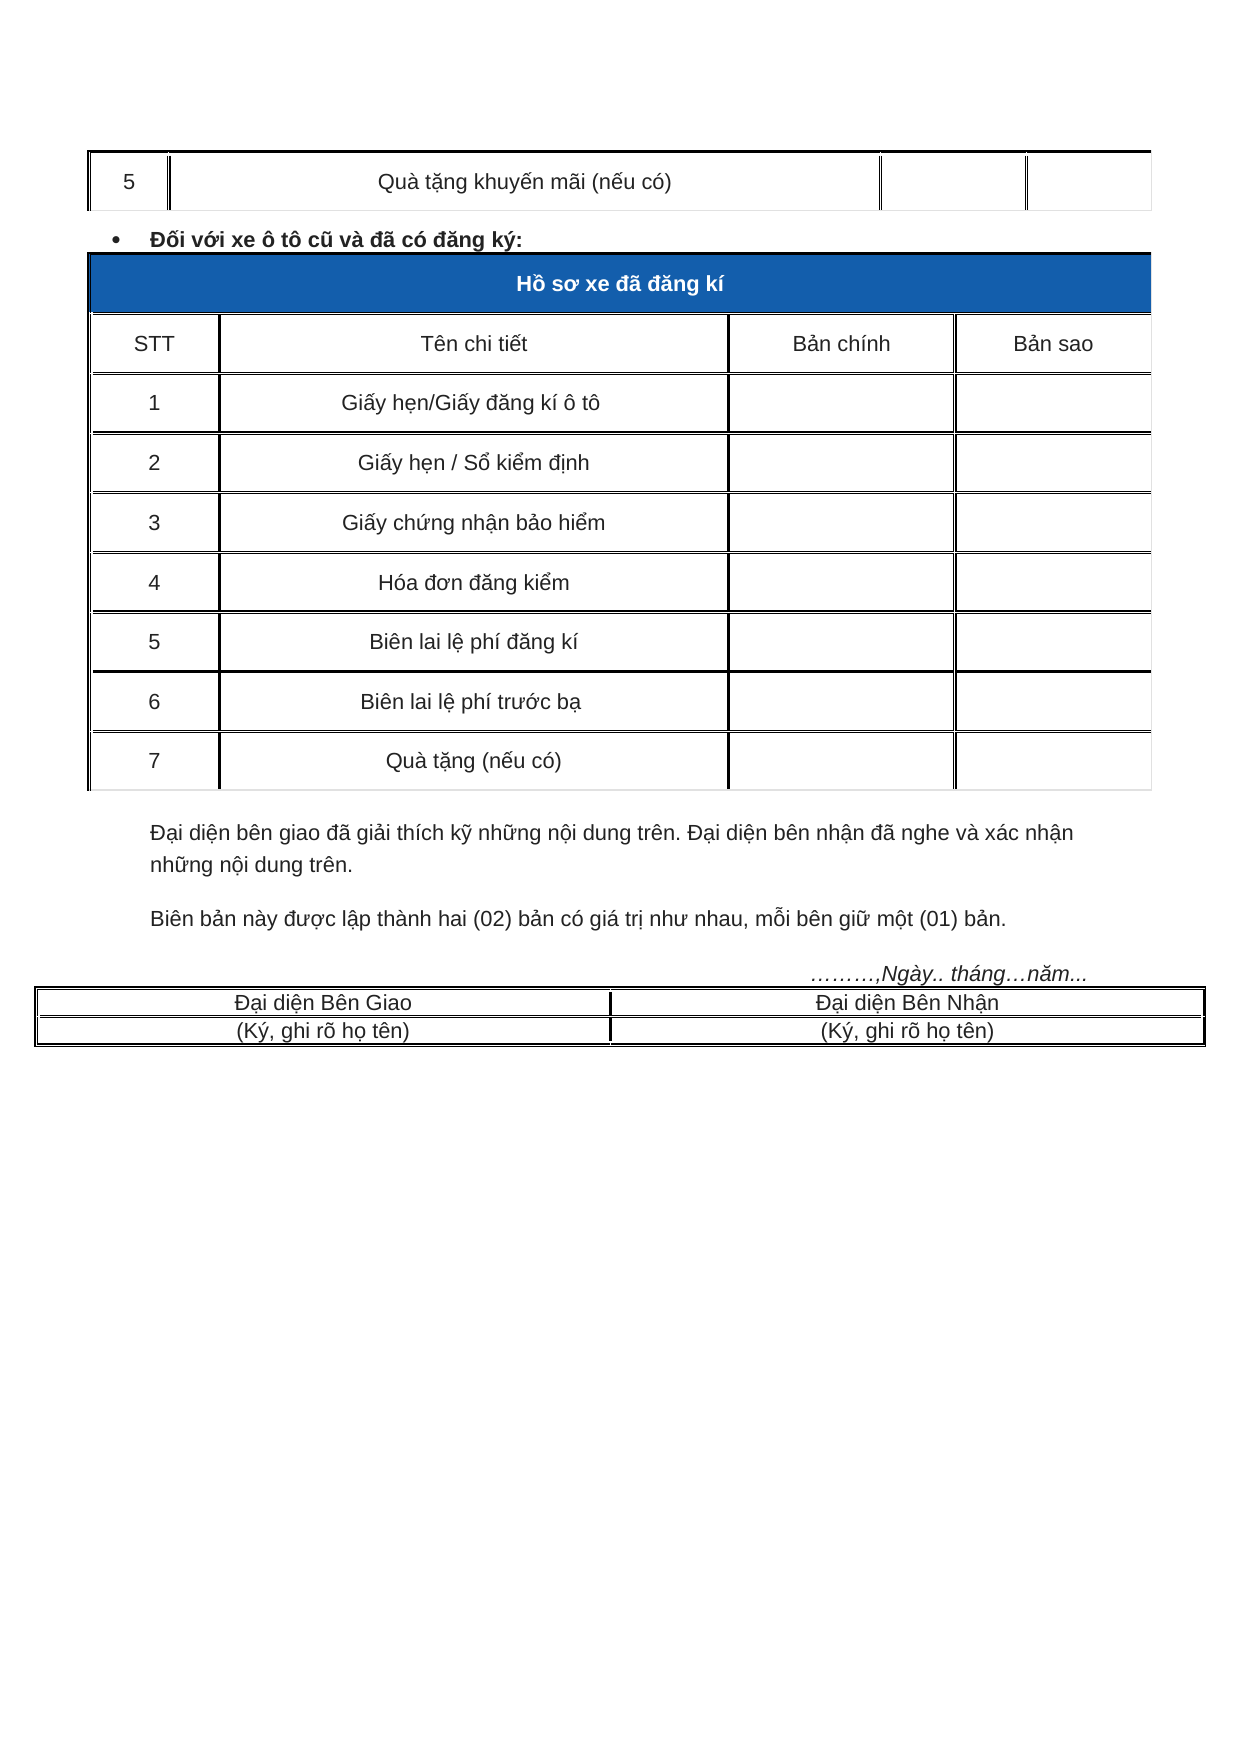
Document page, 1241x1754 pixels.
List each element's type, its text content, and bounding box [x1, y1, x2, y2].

table_cell 4 [89, 551, 219, 610]
table_cell [957, 733, 1151, 789]
table_cell 7 [91, 730, 218, 789]
table_cell [730, 733, 953, 789]
table_cell Giấy hẹn / Sổ kiểm định [221, 435, 727, 491]
table_cell Biên lai lệ phí trước bạ [221, 673, 727, 729]
table_cell 5 [91, 152, 169, 210]
table_cell [730, 435, 953, 491]
table_cell Giấy hẹn/Giấy đăng kí ô tô [221, 375, 727, 431]
table_cell [730, 673, 953, 729]
text Biên bản này được lập thành hai (02) bản có giá trị như nhau, mỗi bên giữ một (01) bản. [150, 900, 1090, 931]
table_cell Biên lai lệ phí đăng kí [221, 614, 727, 670]
table_cell [957, 375, 1151, 431]
table_cell [957, 494, 1151, 551]
table_cell [957, 554, 1151, 610]
table_cell 2 [91, 431, 218, 491]
table_cell (Ký, ghi rõ họ tên) [610, 1015, 1204, 1043]
table_cell STT [89, 312, 219, 371]
table_cell 1 [91, 371, 218, 431]
table_header Đại diện Bên Giao [38, 990, 610, 1014]
table_cell 6 [91, 670, 218, 729]
table_cell Bản chính [730, 315, 953, 371]
table_cell [1026, 153, 1151, 210]
list Đối với xe ô tô cũ và đã có đăng ký: [112, 227, 1090, 252]
table_cell [730, 554, 953, 610]
table_cell [730, 375, 953, 431]
table_cell Bản sao [957, 315, 1151, 371]
table_cell [957, 435, 1151, 491]
table_cell [881, 153, 1026, 210]
table_header Đại diện Bên Nhận [610, 990, 1203, 1014]
table_cell Tên chi tiết [221, 315, 727, 371]
table_cell Giấy chứng nhận bảo hiểm [221, 494, 727, 551]
table_cell Quà tặng (nếu có) [221, 733, 727, 789]
table_cell [957, 673, 1151, 729]
table_cell [730, 494, 953, 551]
text ………,Ngày.. tháng…năm... [150, 955, 1090, 986]
table_cell Quà tặng khuyến mãi (nếu có) [169, 153, 881, 210]
table_cell Hóa đơn đăng kiểm [221, 554, 727, 610]
table_header Hồ sơ xe đã đăng kí [91, 255, 1151, 312]
text Đại diện bên giao đã giải thích kỹ những nội dung trên. Đại diện bên nhận đã nghe và xác nhận những nội dung trên. [150, 814, 1090, 877]
table_cell [957, 614, 1151, 670]
table_cell [730, 614, 953, 670]
table_cell (Ký, ghi rõ họ tên) [38, 1015, 610, 1043]
table_cell 5 [91, 610, 218, 670]
table_cell 3 [89, 491, 219, 551]
